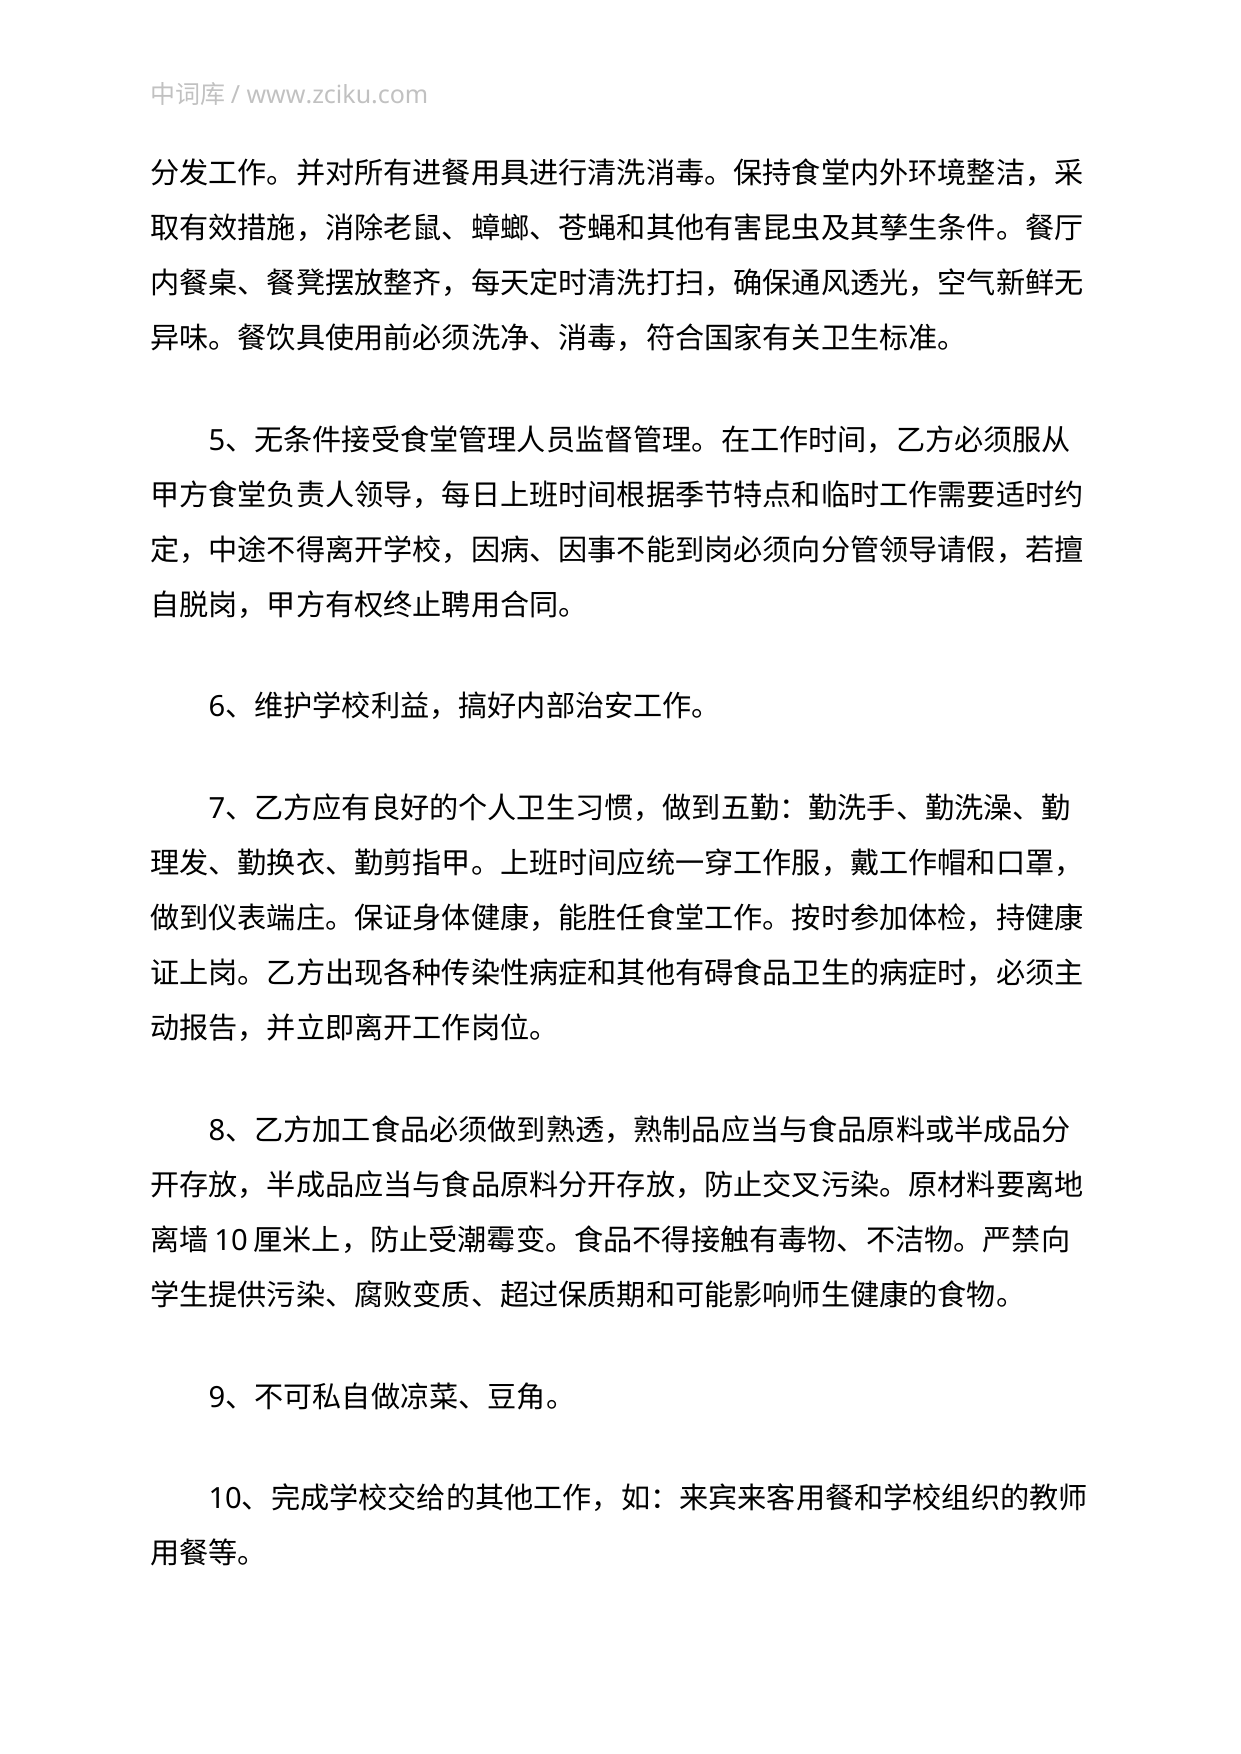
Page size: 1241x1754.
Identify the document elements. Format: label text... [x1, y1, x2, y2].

text 5、无条件接受食堂管理人员监督管理。在工作时间，乙方必须服从甲方食堂负责人领导，每日上班时间根据季节特点和临时工作需要适时约定，中途不得离开学校，因病、因事不能到岗必须向分管领导请假，若擅自脱岗，甲方有权终止聘用合同。 [150, 416, 1090, 623]
text 8、乙方加工食品必须做到熟透，熟制品应当与食品原料或半成品分开存放，半成品应当与食品原料分开存放，防止交叉污染。原材料要离地离墙10厘米上，防止受潮霉变。食品不得接触有毒物、不洁物。严禁向学生提供污染、腐败变质、超过保质期和可能影响师生健康的食物。 [150, 1106, 1090, 1314]
text 7、乙方应有良好的个人卫生习惯，做到五勤：勤洗手、勤洗澡、勤理发、勤换衣、勤剪指甲。上班时间应统一穿工作服，戴工作帽和口罩，做到仪表端庄。保证身体健康，能胜任食堂工作。按时参加体检，持健康证上岗。乙方出现各种传染性病症和其他有碍食品卫生的病症时，必须主动报告，并立即离开工作岗位。 [150, 785, 1090, 1047]
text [150, 150, 1090, 357]
text 10、完成学校交给的其他工作，如：来宾来客用餐和学校组织的教师用餐等。 [150, 1475, 1090, 1572]
text 9、不可私自做凉菜、豆角。 [150, 1373, 1090, 1416]
text 6、维护学校利益，搞好内部治安工作。 [150, 683, 1090, 725]
